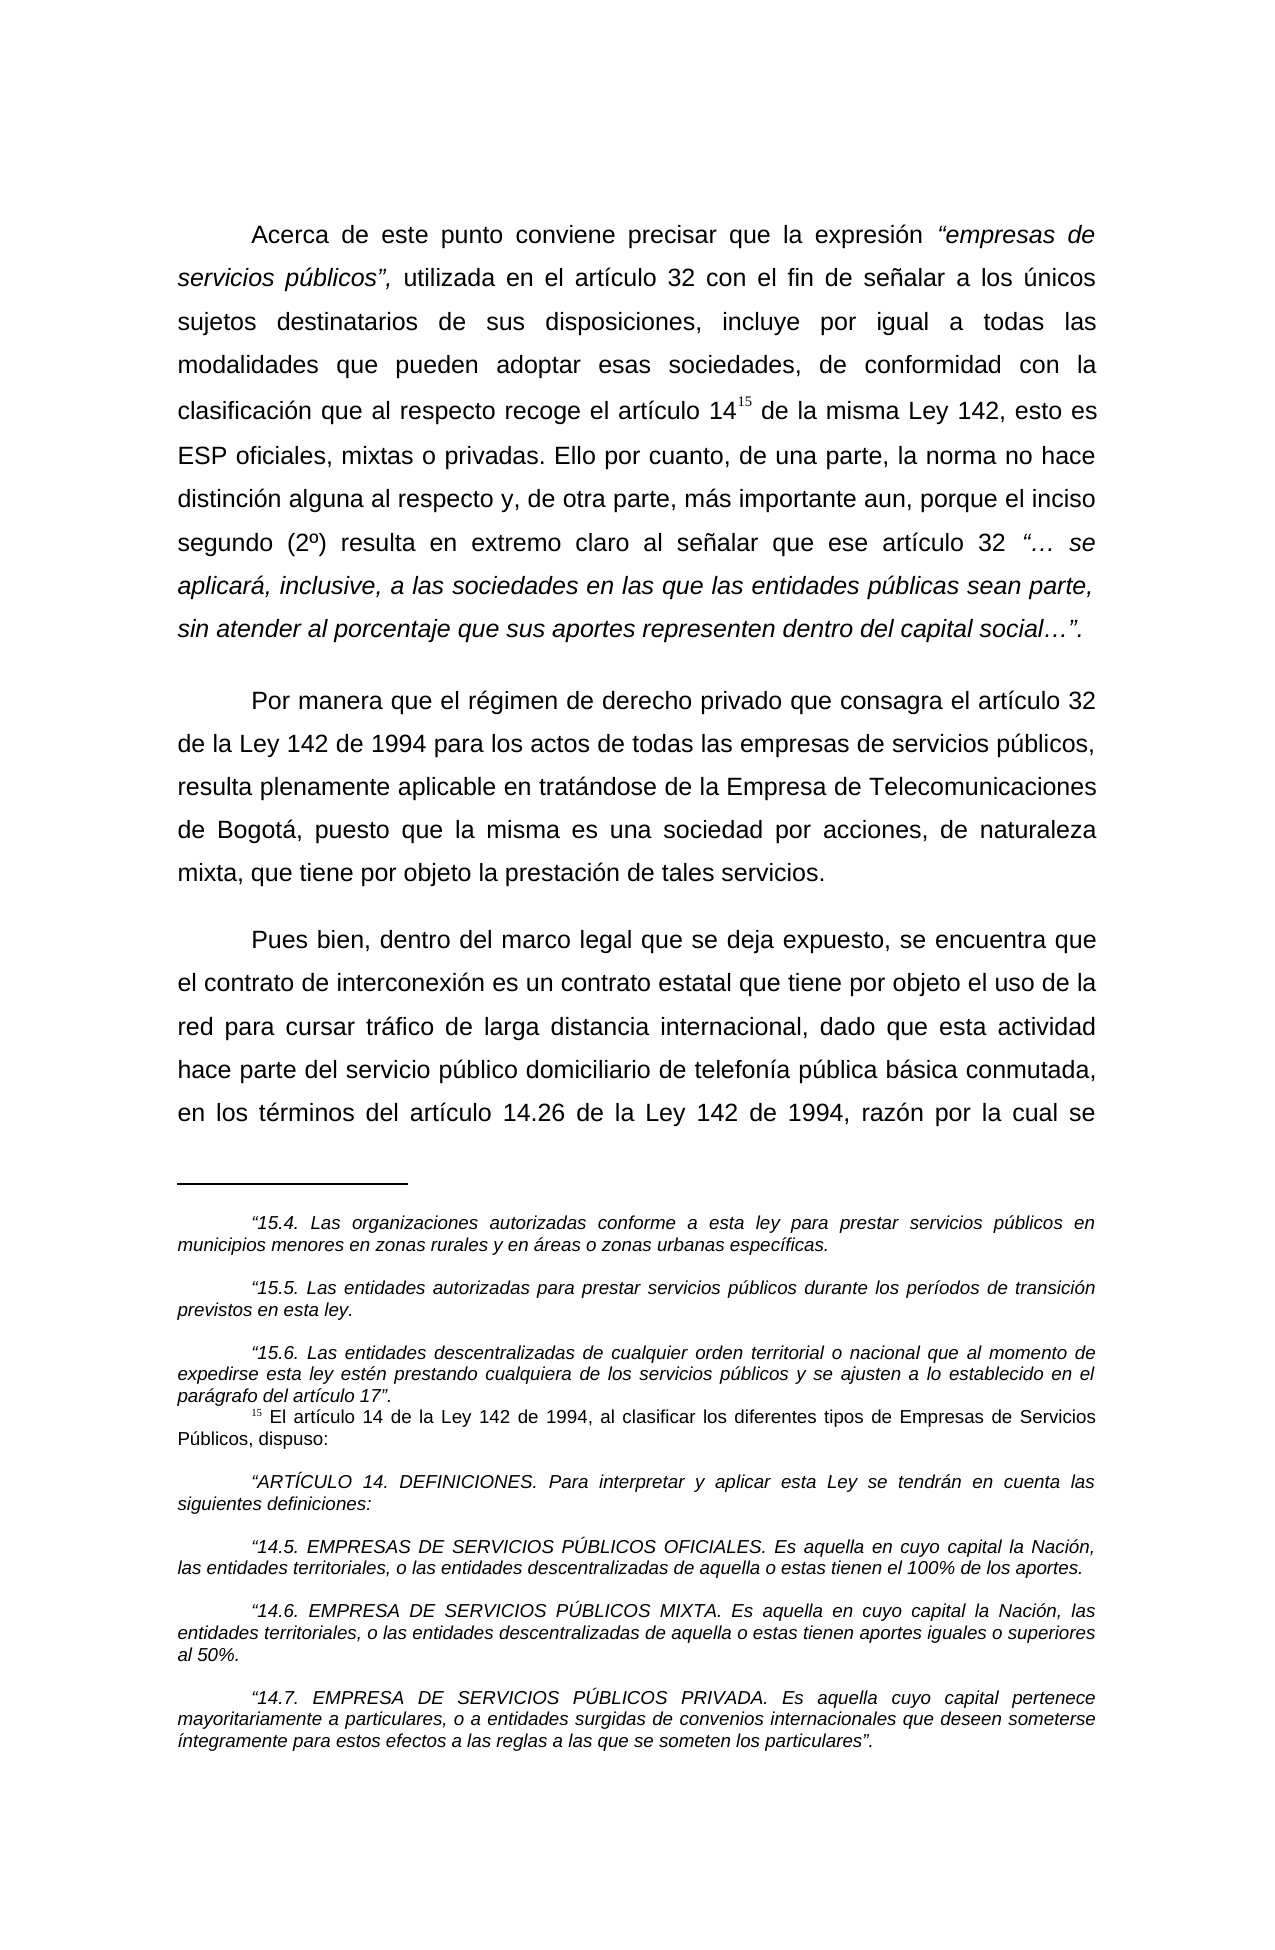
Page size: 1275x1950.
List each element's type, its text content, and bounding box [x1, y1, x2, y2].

text Pues bien, dentro del marco legal que se deja expuesto, se encuentra que el contrato de interconexión es un contrato estatal que tiene por objeto el uso de la red para cursar tráfico de larga distancia internacional, dado que esta actividad hace parte del servicio público domiciliario de telefonía pública básica conmutada, en los términos del artículo 14.26 de la Ley 142 de 1994, razón por la cual se encuentra sometido al régimen del derecho privado –Leyes 142 y 143 de 1994 y, en su defecto, por remisión de éstas a las normas civiles y comerciales–. [177, 925, 1098, 1127]
text Acerca de este punto conviene precisar que la expresión “empresas de servicios públicos”, utilizada en el artículo 32 con el fin de señalar a los únicos sujetos destinatarios de sus disposiciones, incluye por igual a todas las modalidades que pueden adoptar esas sociedades, de conformidad con la clasificación que al respecto recoge el artículo 14 de la misma Ley 142, esto es ESP oficiales, mixtas o privadas. Ello por cuanto, de una parte, la norma no hace distinción alguna al respecto y, de otra parte, más importante aun, porque el inciso segundo (2º) resulta en extremo claro al señalar que ese artículo 32 “… se aplicará, inclusive, a las sociedades en las que las entidades públicas sean parte, sin atender al porcentaje que sus aportes representen dentro del capital social…”. [177, 220, 1098, 642]
text Por manera que el régimen de derecho privado que consagra el artículo 32 de la Ley 142 de 1994 para los actos de todas las empresas de servicios públicos, resulta plenamente aplicable en tratándose de la Empresa de Telecomunicaciones de Bogotá, puesto que la misma es una sociedad por acciones, de naturaleza mixta, que tiene por objeto la prestación de tales servicios. [177, 686, 1098, 887]
